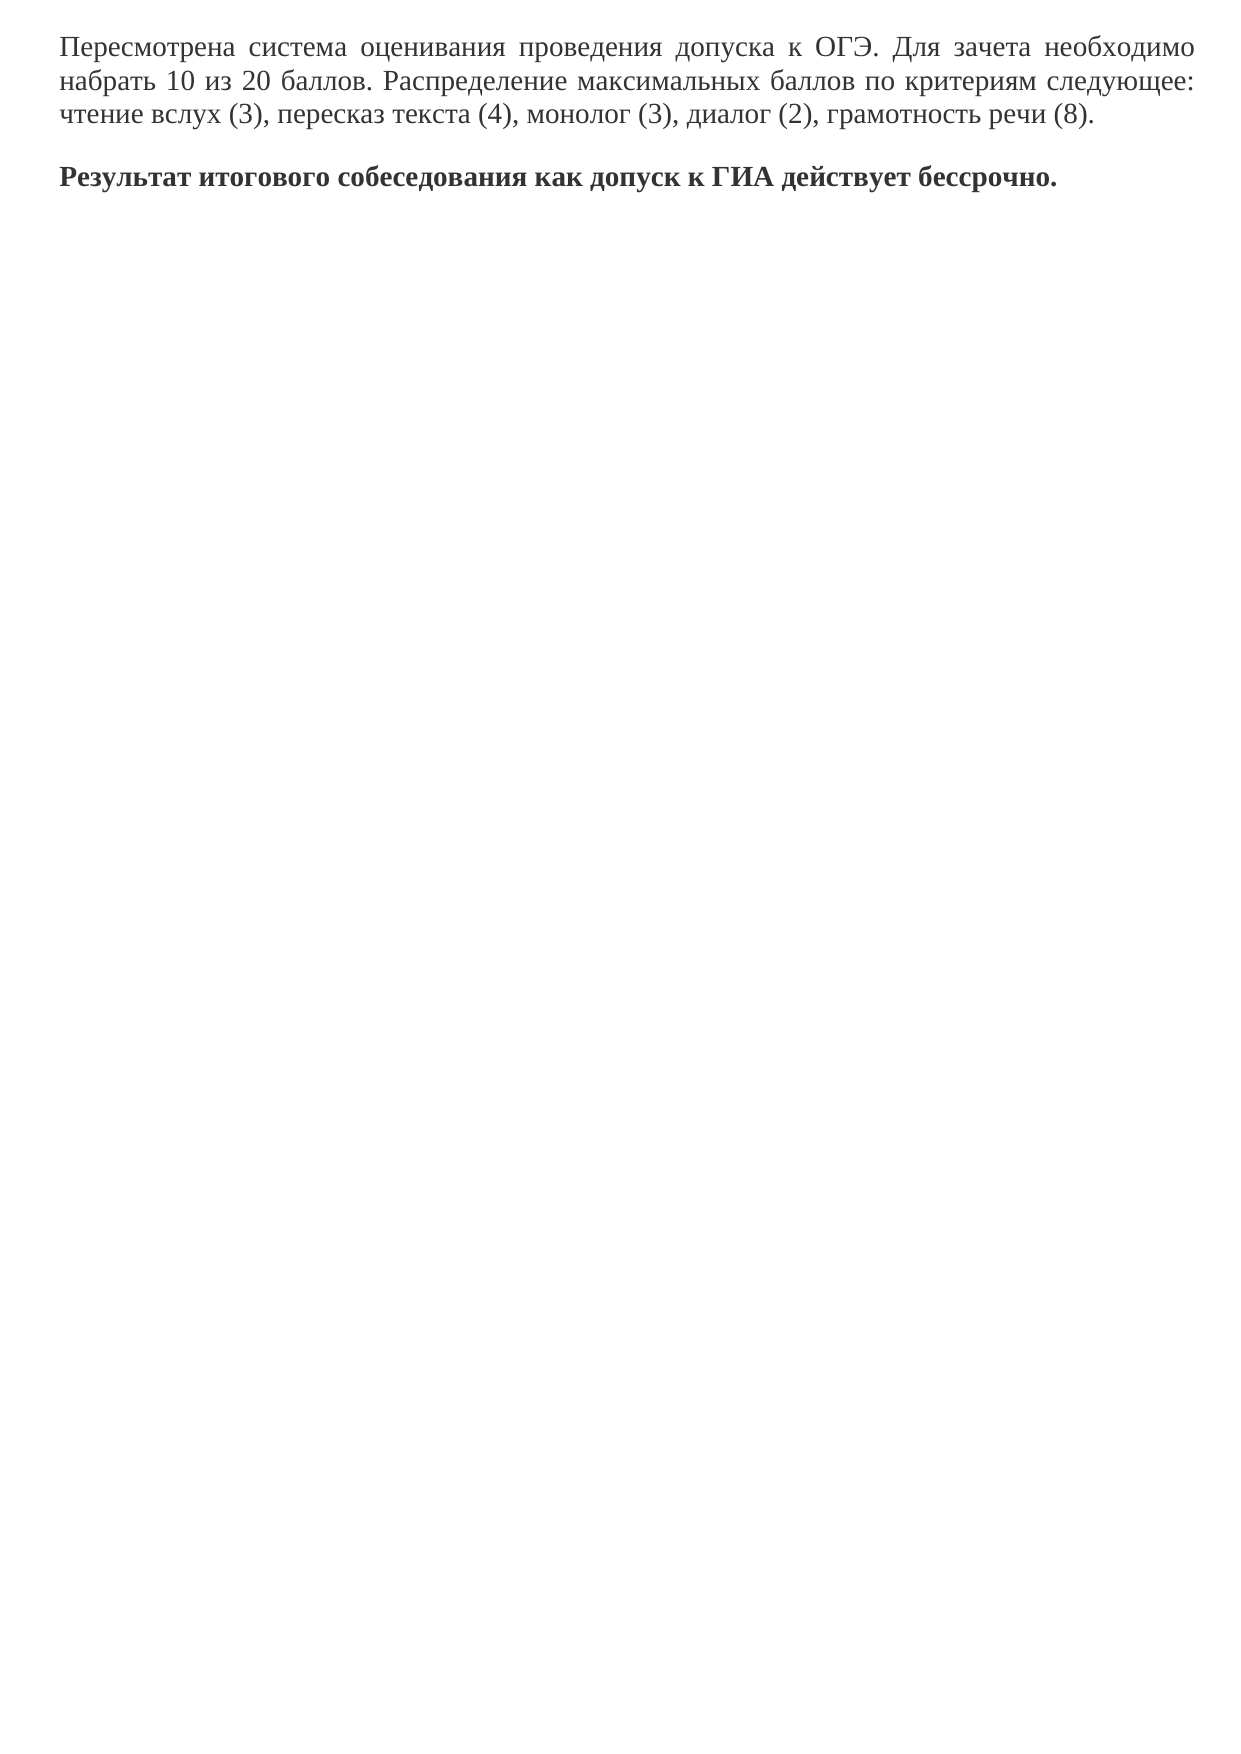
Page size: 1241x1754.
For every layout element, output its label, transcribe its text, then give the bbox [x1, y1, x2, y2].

text Пересмотрена система оценивания проведения допуска к ОГЭ. Для зачета необходимо набрать 10 из 20 баллов. Распределение максимальных баллов по критериям следующее: чтение вслух (3), пересказ текста (4), монолог (3), диалог (2), грамотность речи (8). [59, 29, 1196, 130]
text Результат итогового собеседования как допуск к ГИА действует бессрочно. [59, 159, 1196, 193]
